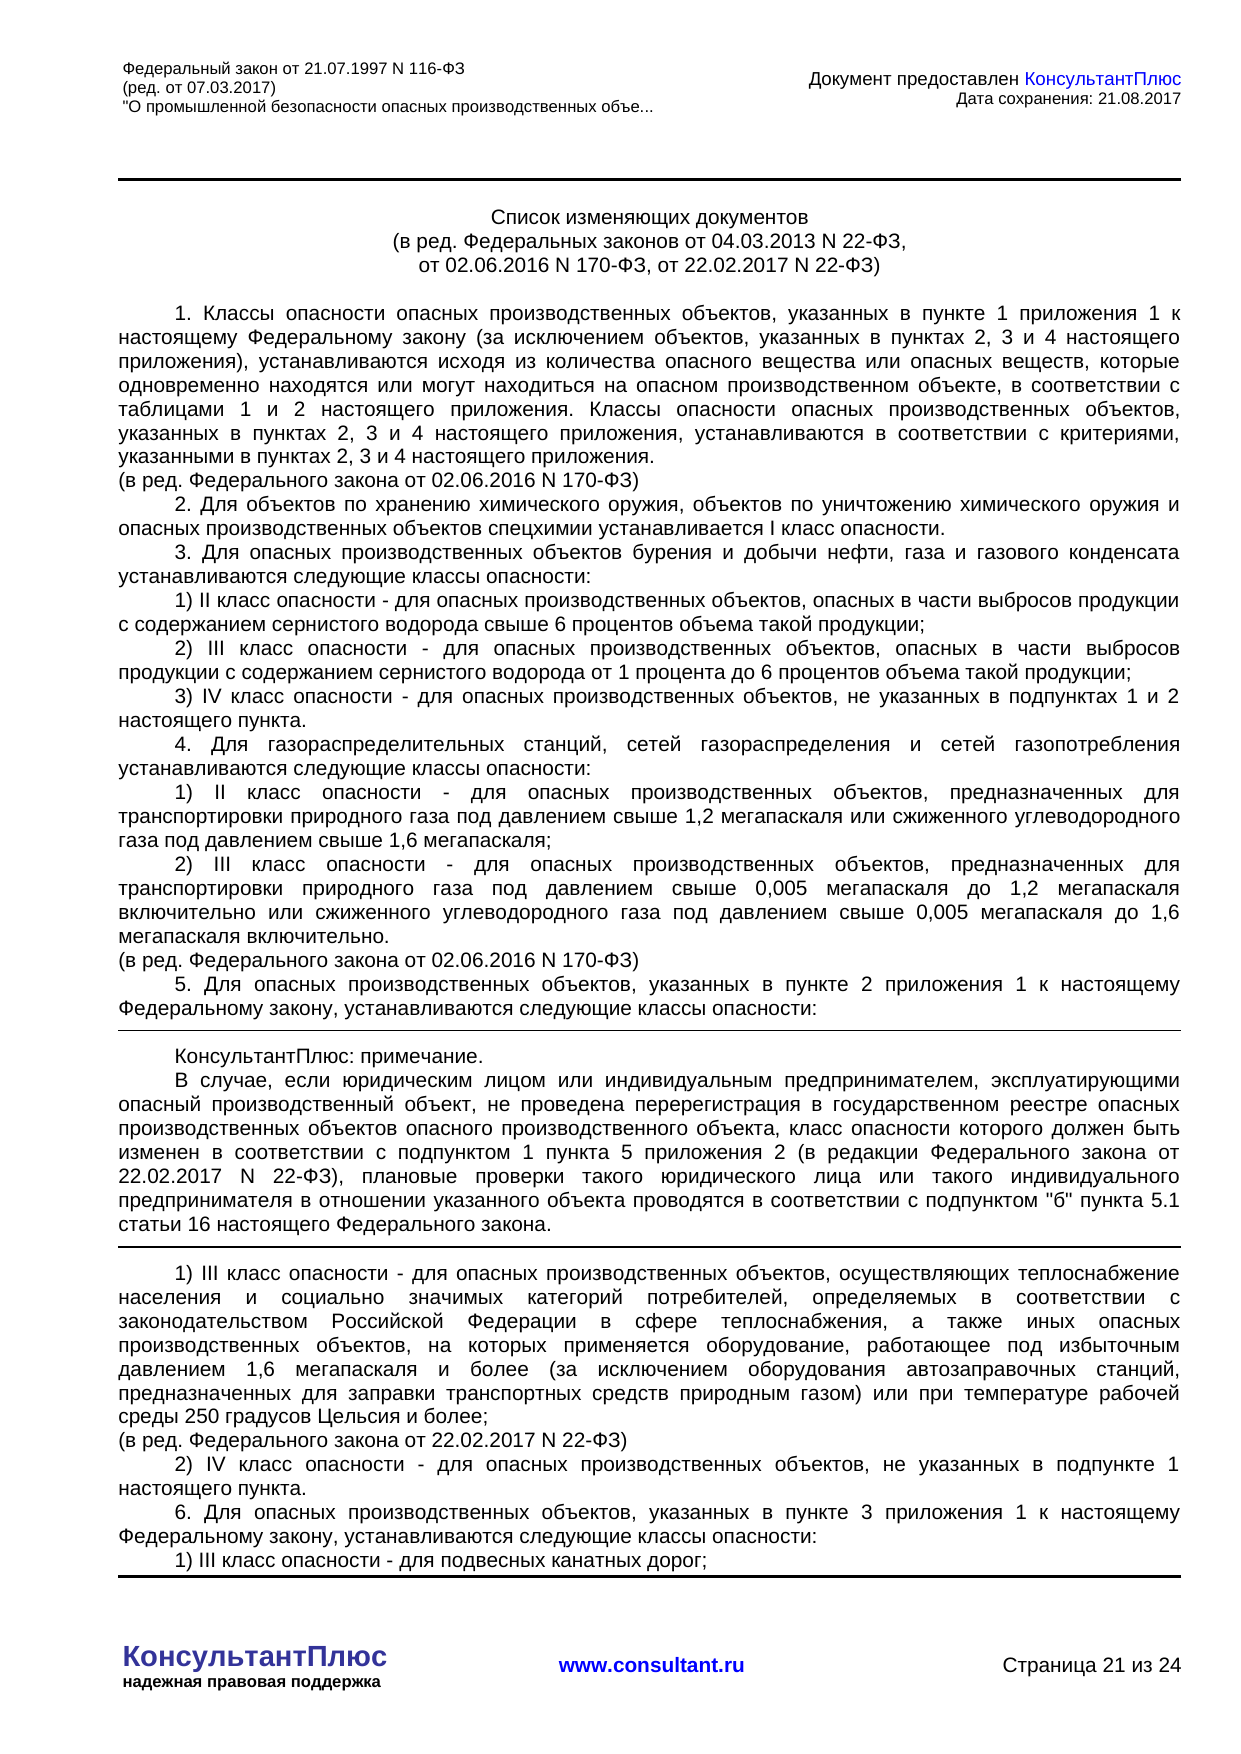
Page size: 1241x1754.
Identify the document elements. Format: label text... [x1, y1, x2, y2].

text от 02.06.2016 N 170-ФЗ, от 22.02.2017 N 22-ФЗ) [118, 253, 1181, 277]
text 5. Для опасных производственных объектов, указанных в пункте 2 приложения 1 к настоящему Федеральному закону, устанавливаются следующие классы опасности: [118, 971, 1181, 1019]
text 1) II класс опасности - для опасных производственных объектов, предназначенных для транспортировки природного газа под давлением свыше 1,2 мегапаскаля или сжиженного углеводородного газа под давлением свыше 1,6 мегапаскаля; [118, 780, 1181, 852]
text 3) IV класс опасности - для опасных производственных объектов, не указанных в подпунктах 1 и 2 настоящего пункта. [118, 684, 1181, 732]
text (в ред. Федеральных законов от 04.03.2013 N 22-ФЗ, [118, 229, 1181, 253]
text 1) III класс опасности - для подвесных канатных дорог; [118, 1548, 1181, 1572]
text КонсультантПлюс: примечание. [118, 1044, 1181, 1068]
text 1) III класс опасности - для опасных производственных объектов, осуществляющих теплоснабжение населения и социально значимых категорий потребителей, определяемых в соответствии с законодательством Российской Федерации в сфере теплоснабжения, а также иных опасных производственных объектов, на которых применяется оборудование, работающее под избыточным давлением 1,6 мегапаскаля и более (за исключением оборудования автозаправочных станций, предназначенных для заправки транспортных средств природным газом) или при температуре рабочей среды 250 градусов Цельсия и более; [118, 1261, 1181, 1428]
text 2. Для объектов по хранению химического оружия, объектов по уничтожению химического оружия и опасных производственных объектов спецхимии устанавливается I класс опасности. [118, 492, 1181, 540]
text (в ред. Федерального закона от 02.06.2016 N 170-ФЗ) [118, 468, 1181, 492]
text 6. Для опасных производственных объектов, указанных в пункте 3 приложения 1 к настоящему Федеральному закону, устанавливаются следующие классы опасности: [118, 1500, 1181, 1548]
text 3. Для опасных производственных объектов бурения и добычи нефти, газа и газового конденсата устанавливаются следующие классы опасности: [118, 540, 1181, 588]
text 1. Классы опасности опасных производственных объектов, указанных в пункте 1 приложения 1 к настоящему Федеральному закону (за исключением объектов, указанных в пунктах 2, 3 и 4 настоящего приложения), устанавливаются исходя из количества опасного вещества или опасных веществ, которые одновременно находятся или могут находиться на опасном производственном объекте, в соответствии с таблицами 1 и 2 настоящего приложения. Классы опасности опасных производственных объектов, указанных в пунктах 2, 3 и 4 настоящего приложения, устанавливаются в соответствии с критериями, указанными в пунктах 2, 3 и 4 настоящего приложения. [118, 301, 1181, 468]
text (в ред. Федерального закона от 22.02.2017 N 22-ФЗ) [118, 1428, 1181, 1452]
text Список изменяющих документов [118, 205, 1181, 229]
text 2) III класс опасности - для опасных производственных объектов, предназначенных для транспортировки природного газа под давлением свыше 0,005 мегапаскаля до 1,2 мегапаскаля включительно или сжиженного углеводородного газа под давлением свыше 0,005 мегапаскаля до 1,6 мегапаскаля включительно. [118, 852, 1181, 947]
text 4. Для газораспределительных станций, сетей газораспределения и сетей газопотребления устанавливаются следующие классы опасности: [118, 732, 1181, 780]
text 2) III класс опасности - для опасных производственных объектов, опасных в части выбросов продукции с содержанием сернистого водорода от 1 процента до 6 процентов объема такой продукции; [118, 636, 1181, 684]
text В случае, если юридическим лицом или индивидуальным предпринимателем, эксплуатирующими опасный производственный объект, не проведена перерегистрация в государственном реестре опасных производственных объектов опасного производственного объекта, класс опасности которого должен быть изменен в соответствии с подпунктом 1 пункта 5 приложения 2 (в редакции Федерального закона от 22.02.2017 N 22-ФЗ), плановые проверки такого юридического лица или такого индивидуального предпринимателя в отношении указанного объекта проводятся в соответствии с подпунктом "б" пункта 5.1 статьи 16 настоящего Федерального закона. [118, 1068, 1181, 1236]
text 1) II класс опасности - для опасных производственных объектов, опасных в части выбросов продукции с содержанием сернистого водорода свыше 6 процентов объема такой продукции; [118, 588, 1181, 636]
text (в ред. Федерального закона от 02.06.2016 N 170-ФЗ) [118, 947, 1181, 971]
text 2) IV класс опасности - для опасных производственных объектов, не указанных в подпункте 1 настоящего пункта. [118, 1452, 1181, 1500]
